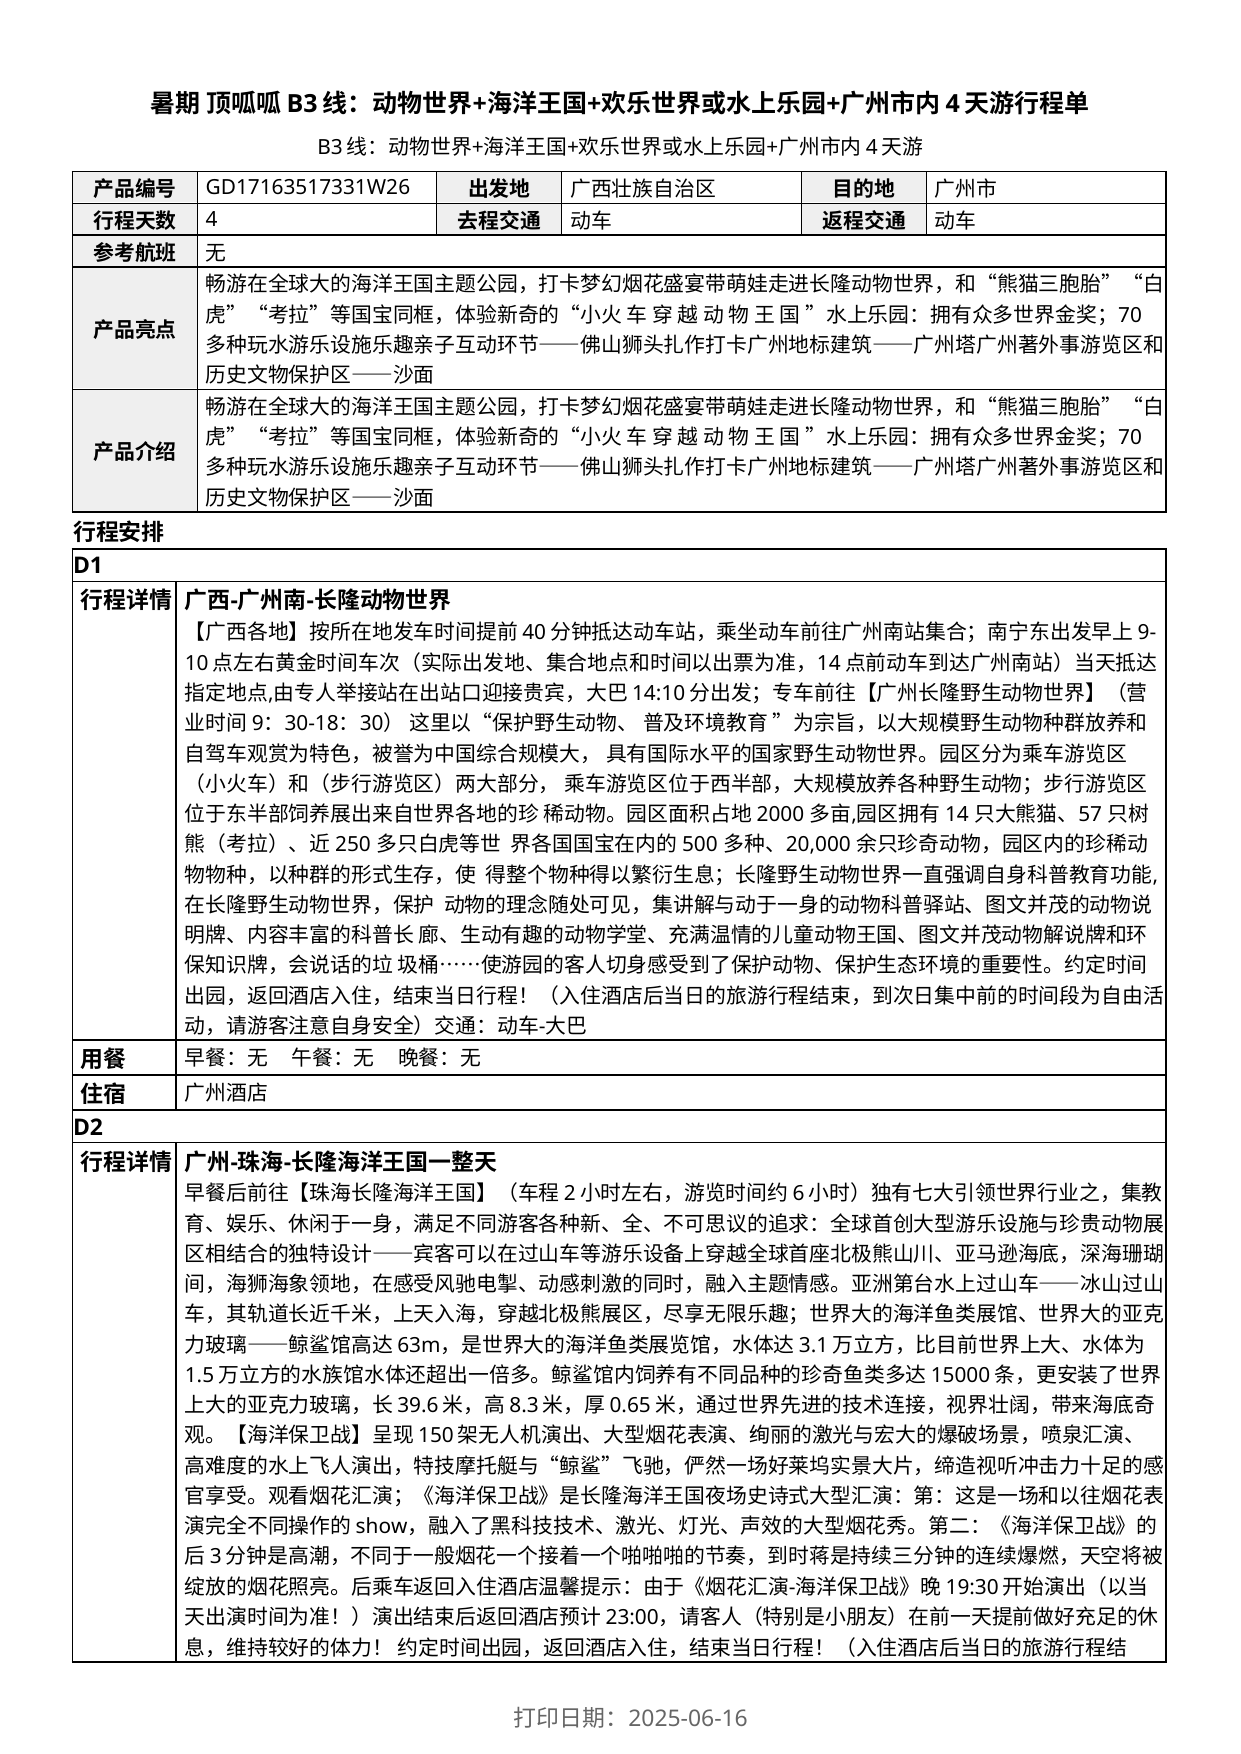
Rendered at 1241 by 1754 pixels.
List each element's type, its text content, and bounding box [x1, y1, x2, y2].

table_cell 动车 [927, 204, 1165, 234]
table_cell 产品亮点 [73, 268, 197, 388]
table_cell 产品介绍 [73, 390, 197, 511]
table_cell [177, 1143, 1165, 1661]
table_cell 行程天数 [73, 204, 197, 234]
table_header 广西壮族自治区 [562, 172, 801, 202]
table_header 目的地 [802, 172, 926, 202]
table_cell 返程交通 [802, 204, 926, 234]
table_cell 畅游在全球大的海洋王国主题公园，打卡梦幻烟花盛宴 [198, 390, 1165, 511]
table_cell 广州酒店 [177, 1076, 1165, 1109]
table_cell 4 [198, 204, 436, 234]
table_cell 去程交通 [437, 204, 561, 234]
table_header 产品编号 [73, 172, 197, 202]
table_header D1 [73, 550, 1165, 581]
table_header GD17163517331W26 [198, 172, 436, 202]
table_cell 广西-广州南-长隆动物世界 【广西各地】按所在地发车时间提前40分钟抵达动车站，乘坐动车前往广州南站集合； [177, 582, 1165, 1039]
table_cell 无 [198, 236, 1165, 266]
table_cell D2 [73, 1111, 1165, 1142]
table_cell 用餐 [73, 1041, 175, 1074]
text 暑期 顶呱呱B3线：动物世界+海洋王国+欢乐世界或水上乐园+广州市内4天游行程单 [73, 83, 1167, 119]
table_cell 动车 [562, 204, 801, 234]
table_header 出发地 [437, 172, 561, 202]
table_cell 早餐：无 午餐：无 晚餐：无 [177, 1041, 1165, 1074]
table_header 广州市 [927, 172, 1165, 202]
text B3线：动物世界+海洋王国+欢乐世界或水上乐园+广州市内4天游 [73, 130, 1167, 160]
table_cell 参考航班 [73, 236, 197, 266]
table_cell 行程详情 [73, 582, 175, 1039]
table_cell 住宿 [73, 1076, 175, 1109]
table_cell 行程详情 [73, 1143, 175, 1661]
text 行程安排 [73, 514, 1167, 547]
table_cell 畅游在全球大的海洋王国主题公园，打卡梦幻烟花盛宴 [198, 268, 1165, 388]
